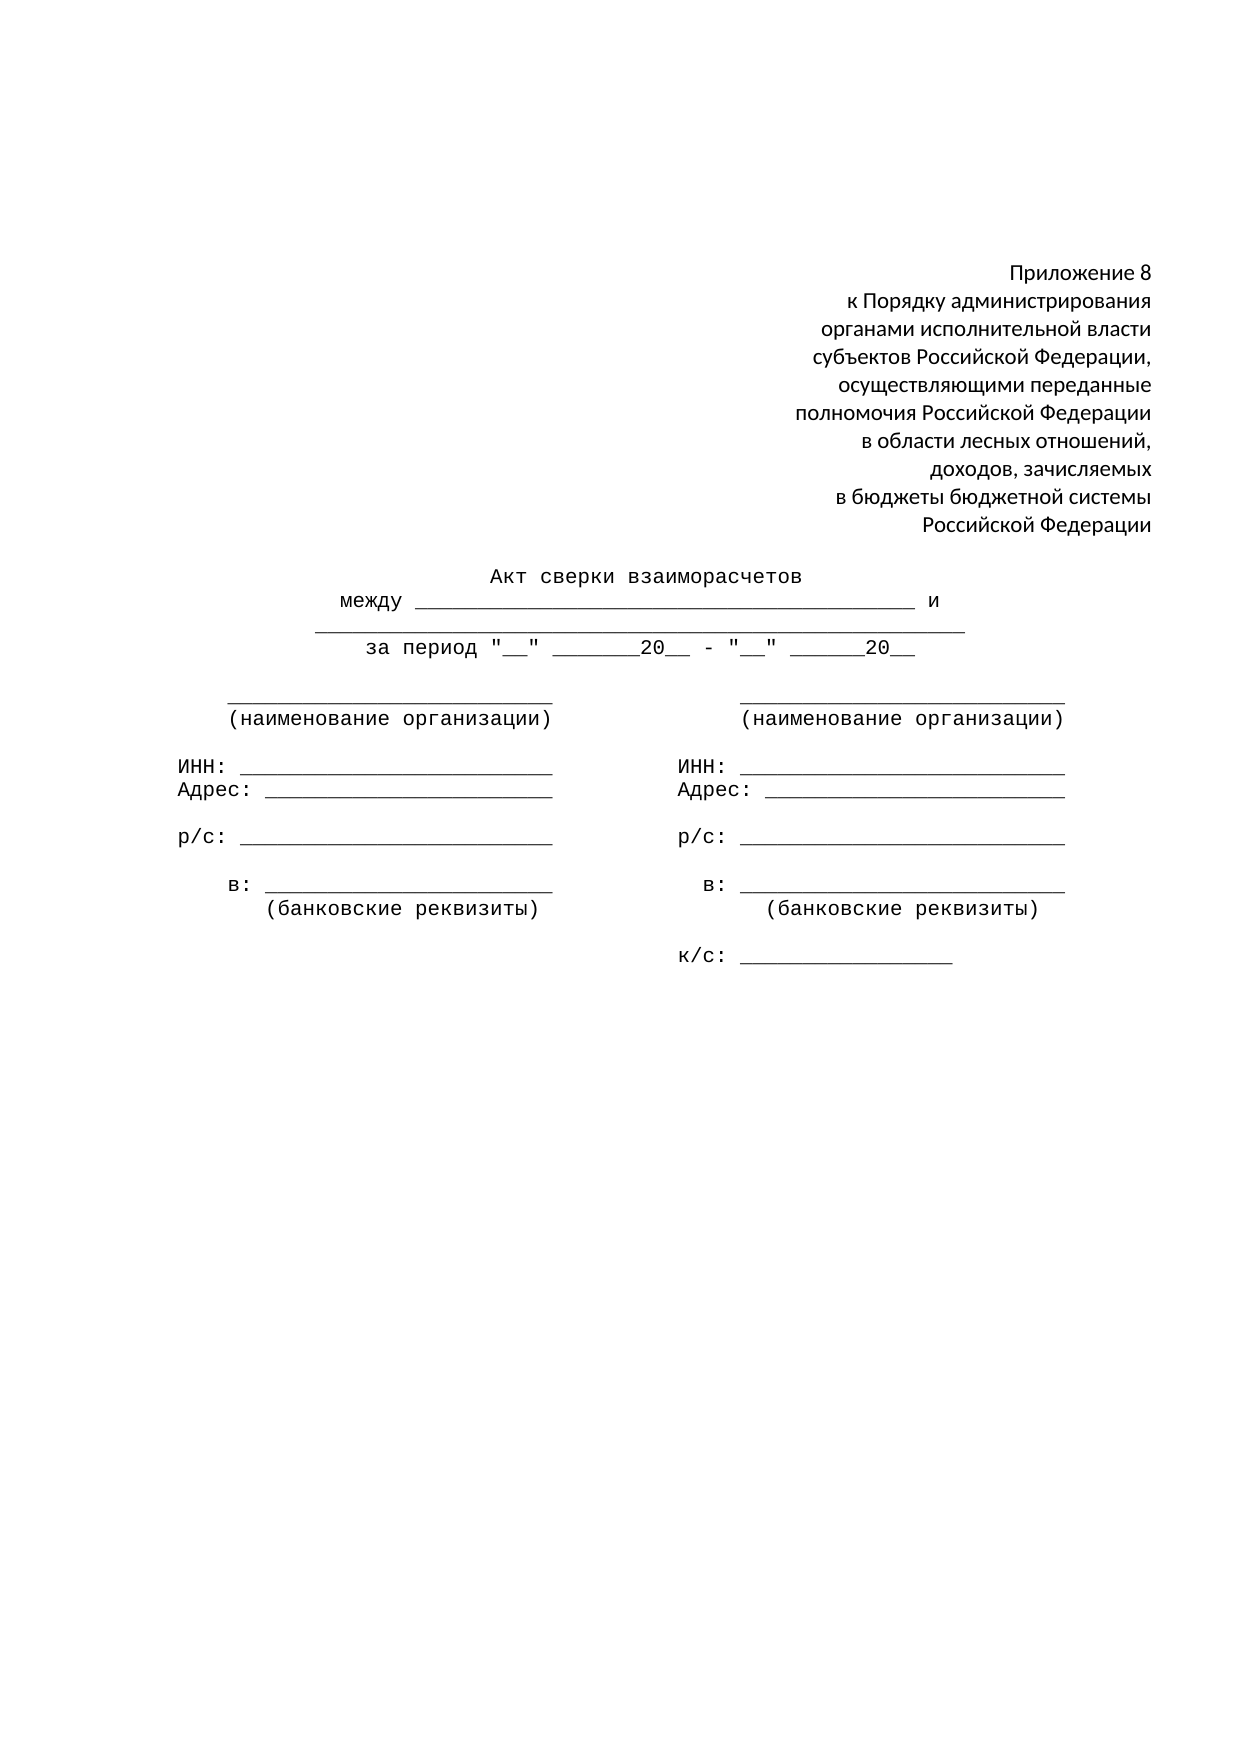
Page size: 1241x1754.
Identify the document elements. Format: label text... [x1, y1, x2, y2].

text полномочия Российской Федерации [177, 398, 1152, 426]
text доходов, зачисляемых [177, 454, 1152, 482]
text Акт сверки взаиморасчетов [177, 566, 1152, 590]
text Адрес: _______________________ Адрес: ________________________ [177, 779, 1152, 803]
text в бюджеты бюджетной системы [177, 482, 1152, 510]
text между ________________________________________ и [177, 590, 1152, 614]
text к Порядку администрирования [177, 286, 1152, 314]
text Приложение 8 [177, 258, 1152, 286]
text за период "__" _______20__ - "__" ______20__ [177, 637, 1152, 661]
text р/с: _________________________ р/с: __________________________ [177, 827, 1152, 850]
text к/с: _________________ [177, 945, 1152, 968]
text субъектов Российской Федерации, [177, 342, 1152, 370]
text в области лесных отношений, [177, 426, 1152, 454]
text в: _______________________ в: __________________________ [177, 874, 1152, 897]
text органами исполнительной власти [177, 314, 1152, 342]
text ИНН: _________________________ ИНН: __________________________ [177, 756, 1152, 779]
text (банковские реквизиты) (банковские реквизиты) [177, 897, 1152, 921]
text ____________________________________________________ [177, 614, 1152, 637]
text __________________________ __________________________ [177, 685, 1152, 708]
text (наименование организации) (наименование организации) [177, 708, 1152, 732]
text Российской Федерации [177, 510, 1152, 538]
text осуществляющими переданные [177, 370, 1152, 398]
